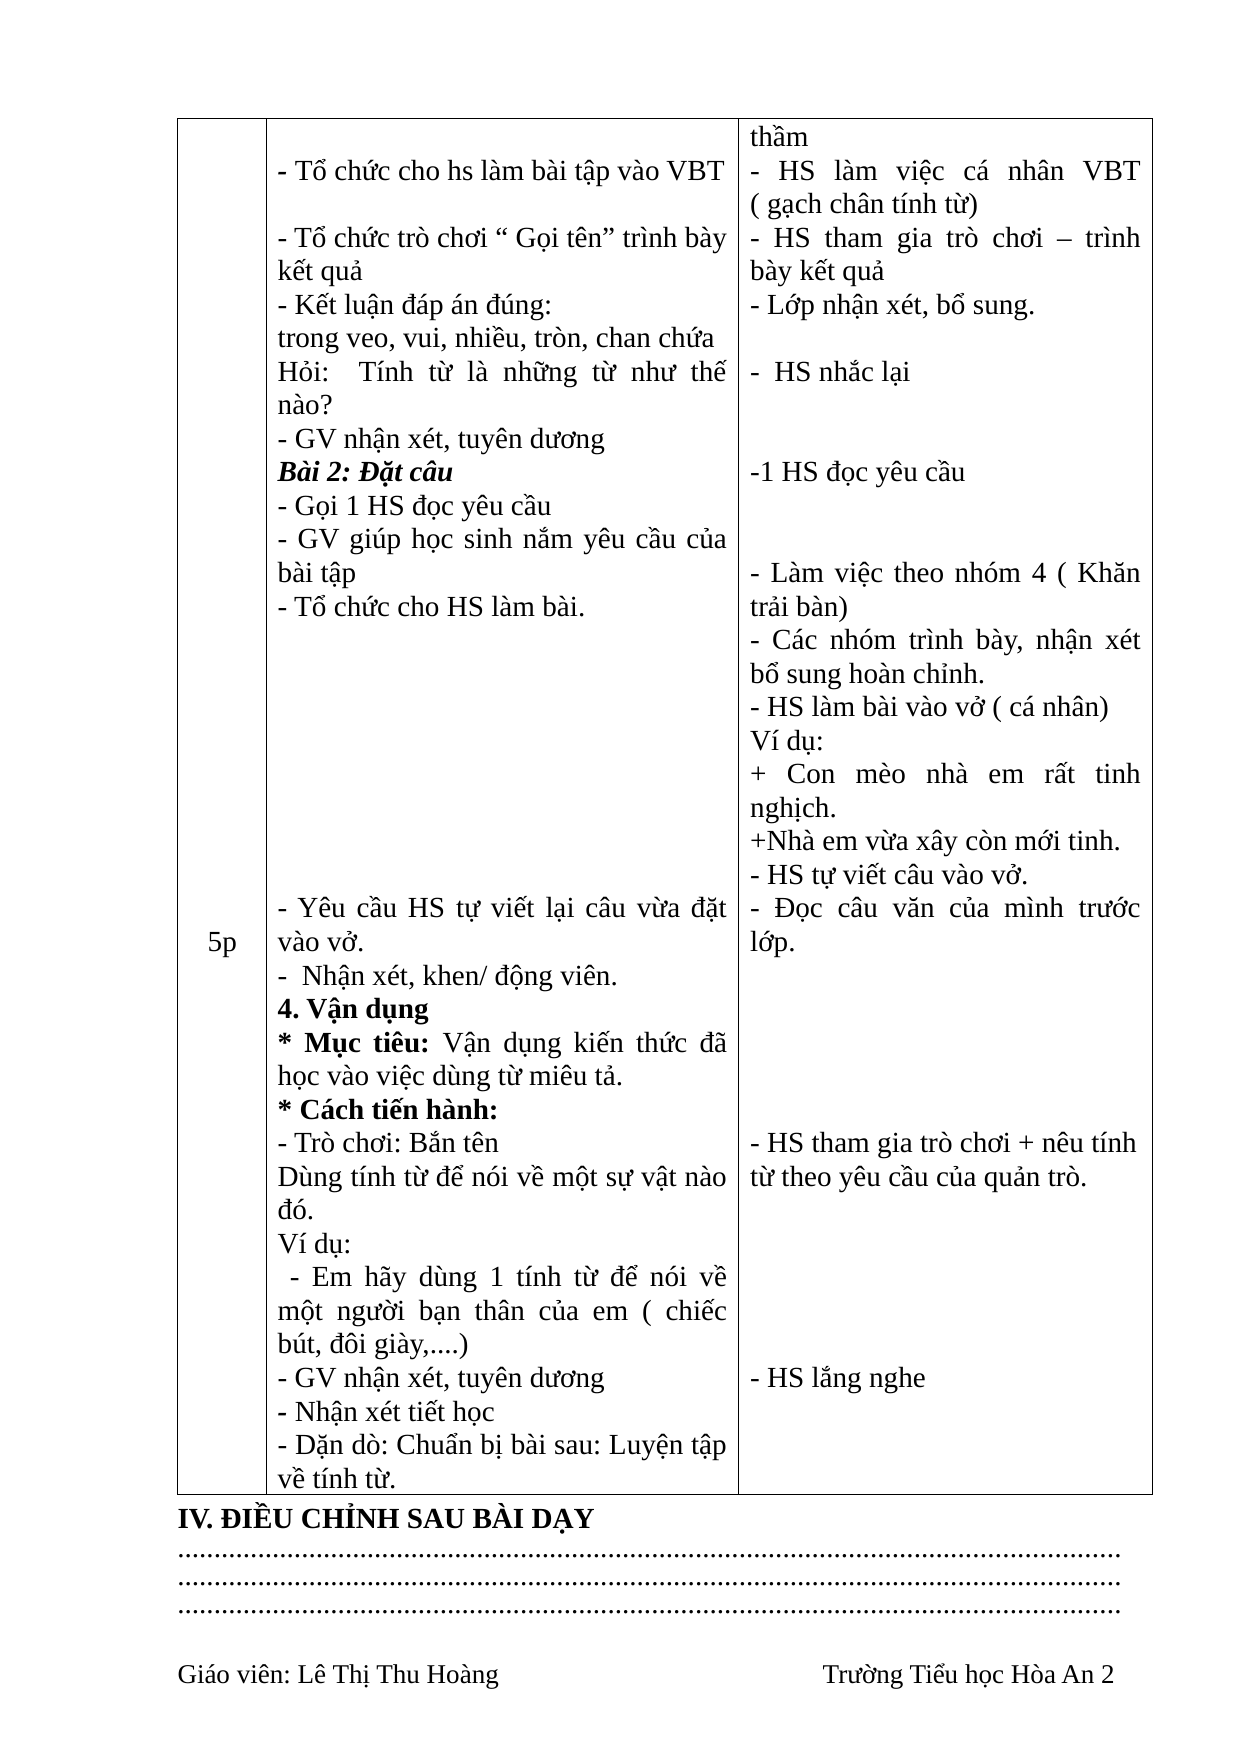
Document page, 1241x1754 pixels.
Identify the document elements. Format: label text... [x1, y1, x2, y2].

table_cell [739, 119, 1152, 1494]
table_cell 5p 13p 12p 5p [178, 119, 266, 1494]
text IV. ĐIỀU CHỈNH SAU BÀI DẠY [177, 1502, 1122, 1535]
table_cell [267, 119, 738, 1494]
